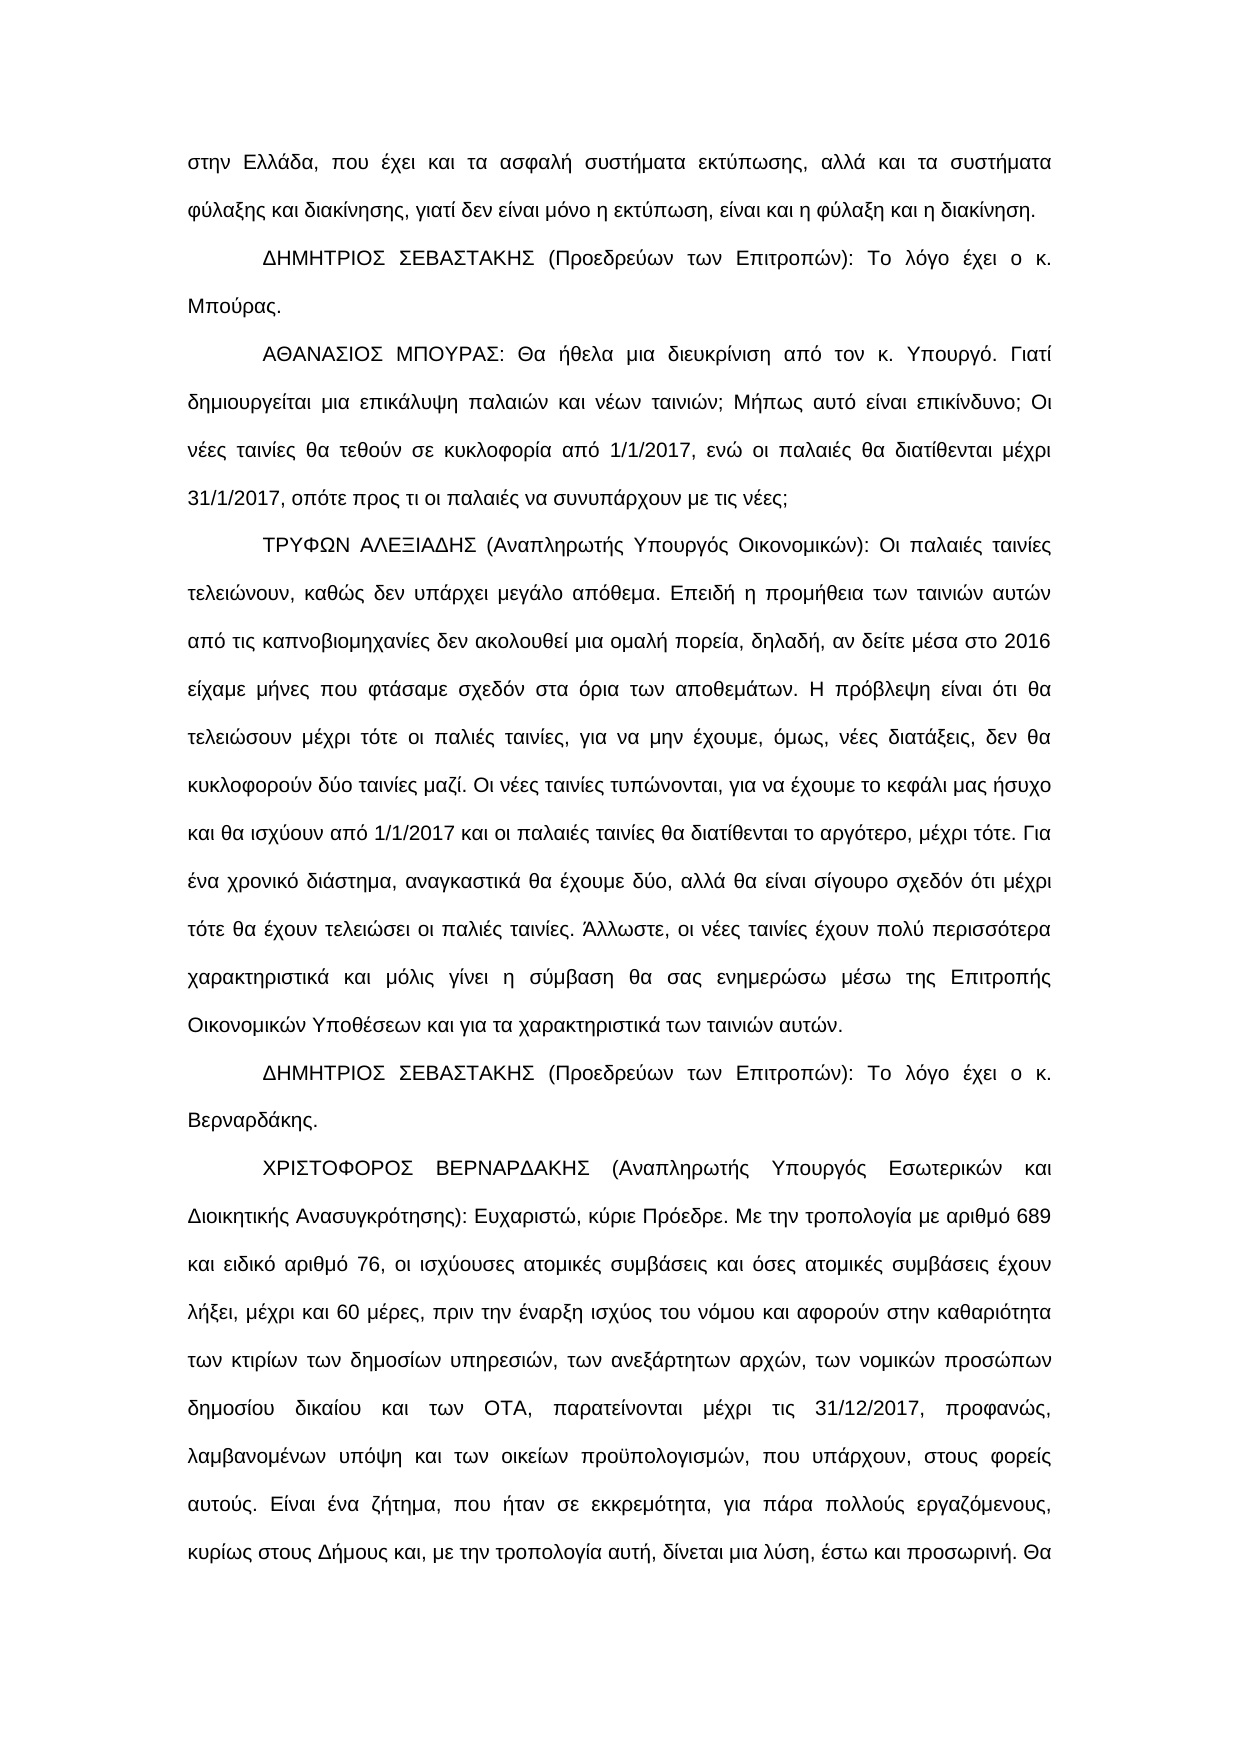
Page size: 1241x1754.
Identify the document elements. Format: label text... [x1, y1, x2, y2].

text ΤΡΥΦΩΝ ΑΛΕΞΙΑΔΗΣ (Αναπληρωτής Υπουργός Οικονομικών): Οι παλαιές ταινίες τελειώνουν, καθώς δεν υπάρχει μεγάλο απόθεμα. Επειδή η προμήθεια των ταινιών αυτών από τις καπνοβιομηχανίες δεν ακολουθεί μια ομαλή πορεία, δηλαδή, αν δείτε μέσα στο 2016 είχαμε μήνες που φτάσαμε σχεδόν στα όρια των αποθεμάτων. Η πρόβλεψη είναι ότι θα τελειώσουν μέχρι τότε οι παλιές ταινίες, για να μην έχουμε, όμως, νέες διατάξεις, δεν θα κυκλοφορούν δύο ταινίες μαζί. Οι νέες ταινίες τυπώνονται, για να έχουμε το κεφάλι μας ήσυχο και θα ισχύουν από 1/1/2017 και οι παλαιές ταινίες θα διατίθενται το αργότερο, μέχρι τότε. Για ένα χρονικό διάστημα, αναγκαστικά θα έχουμε δύο, αλλά θα είναι σίγουρο σχεδόν ότι μέχρι τότε θα έχουν τελειώσει οι παλιές ταινίες. Άλλωστε, οι νέες ταινίες έχουν πολύ περισσότερα χαρακτηριστικά και μόλις γίνει η σύμβαση θα σας ενημερώσω μέσω της Επιτροπής Οικονομικών Υποθέσεων και για τα χαρακτηριστικά των ταινιών αυτών. [187, 533, 1053, 1036]
text ΔΗΜΗΤΡΙΟΣ ΣΕΒΑΣΤΑΚΗΣ (Προεδρεύων των Επιτροπών): Το λόγο έχει ο κ. Βερναρδάκης. [187, 1060, 1053, 1132]
text ΔΗΜΗΤΡΙΟΣ ΣΕΒΑΣΤΑΚΗΣ (Προεδρεύων των Επιτροπών): Το λόγο έχει ο κ. Μπούρας. [187, 246, 1053, 318]
text ΑΘΑΝΑΣΙΟΣ ΜΠΟΥΡΑΣ: Θα ήθελα μια διευκρίνιση από τον κ. Υπουργό. Γιατί δημιουργείται μια επικάλυψη παλαιών και νέων ταινιών; Μήπως αυτό είναι επικίνδυνο; Οι νέες ταινίες θα τεθούν σε κυκλοφορία από 1/1/2017, ενώ οι παλαιές θα διατίθενται μέχρι 31/1/2017, οπότε προς τι οι παλαιές να συνυπάρχουν με τις νέες; [187, 342, 1053, 509]
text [187, 1156, 1053, 1563]
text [187, 150, 1053, 222]
